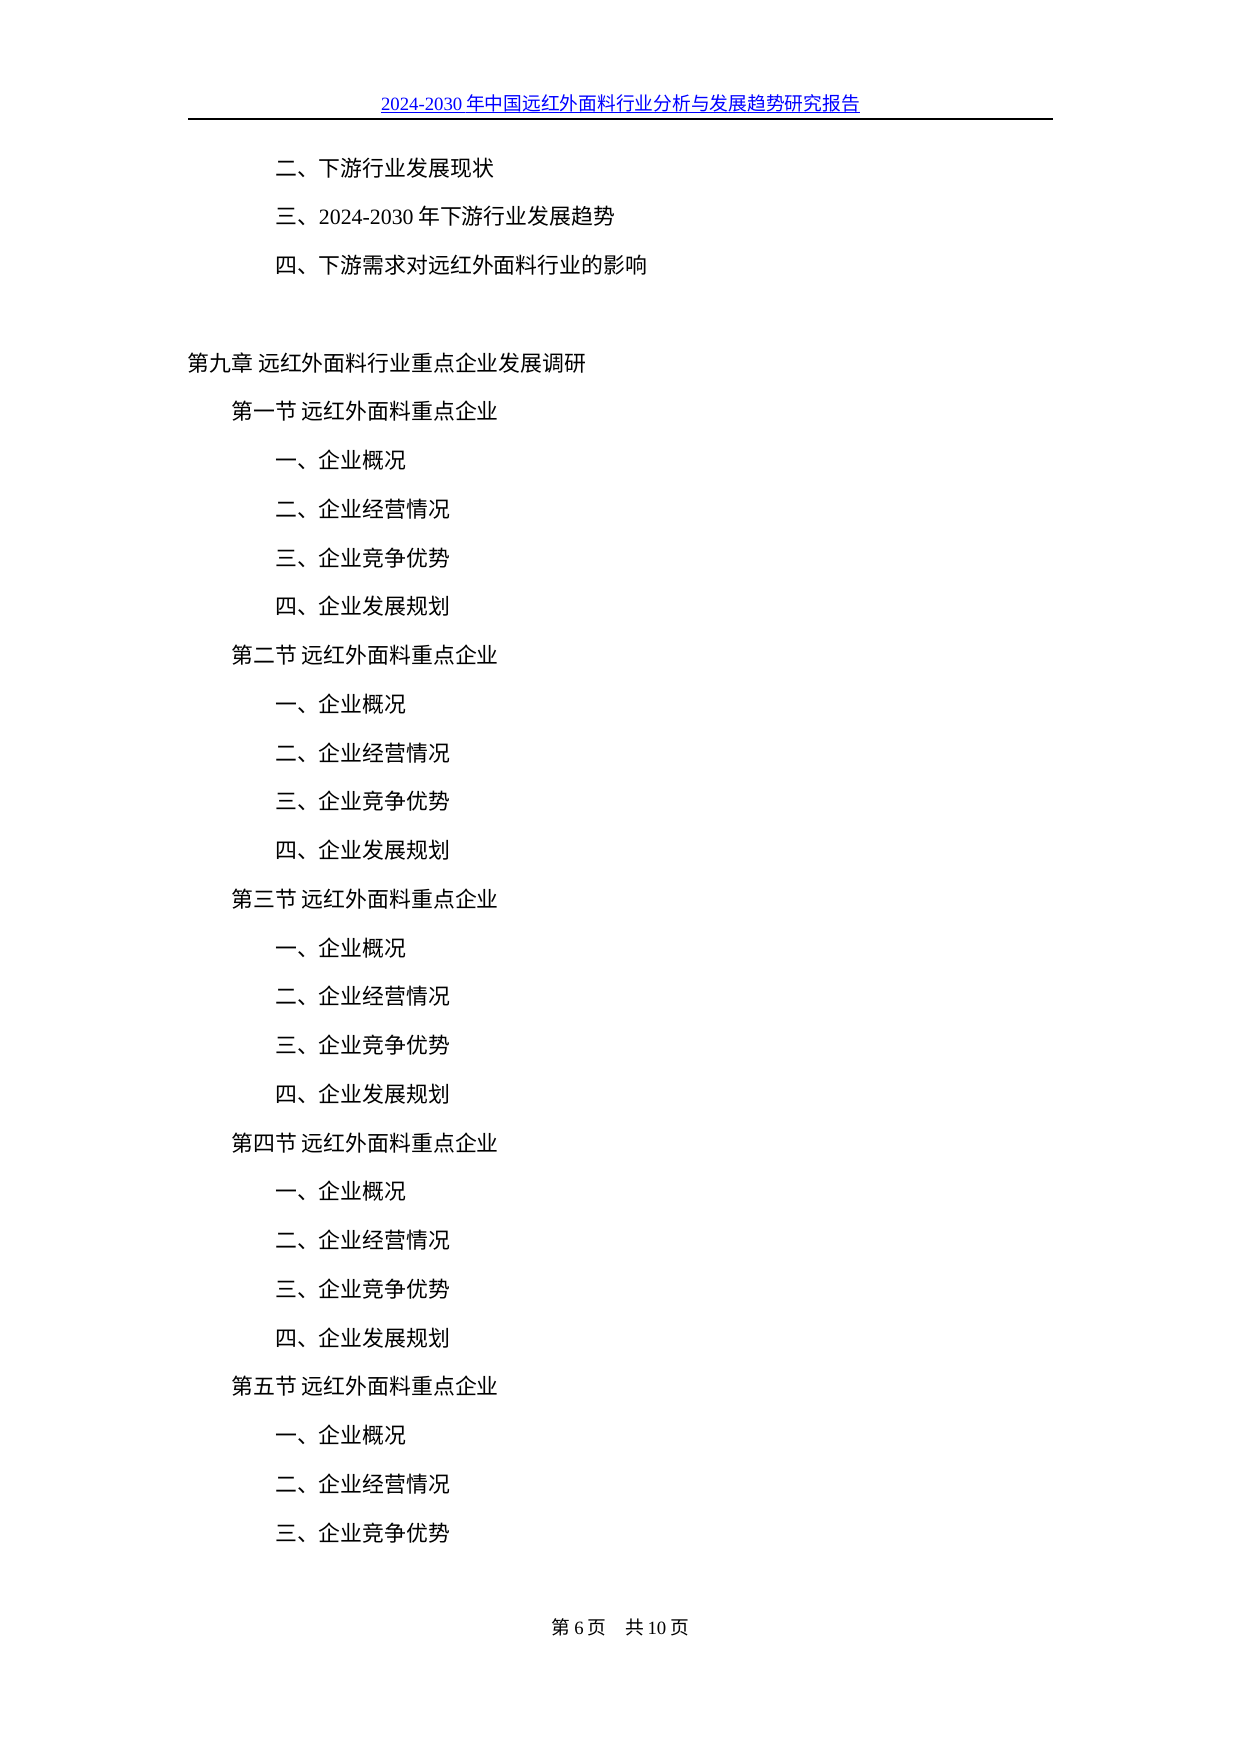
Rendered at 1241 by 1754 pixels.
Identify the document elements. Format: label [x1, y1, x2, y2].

text [187, 150, 1053, 1548]
